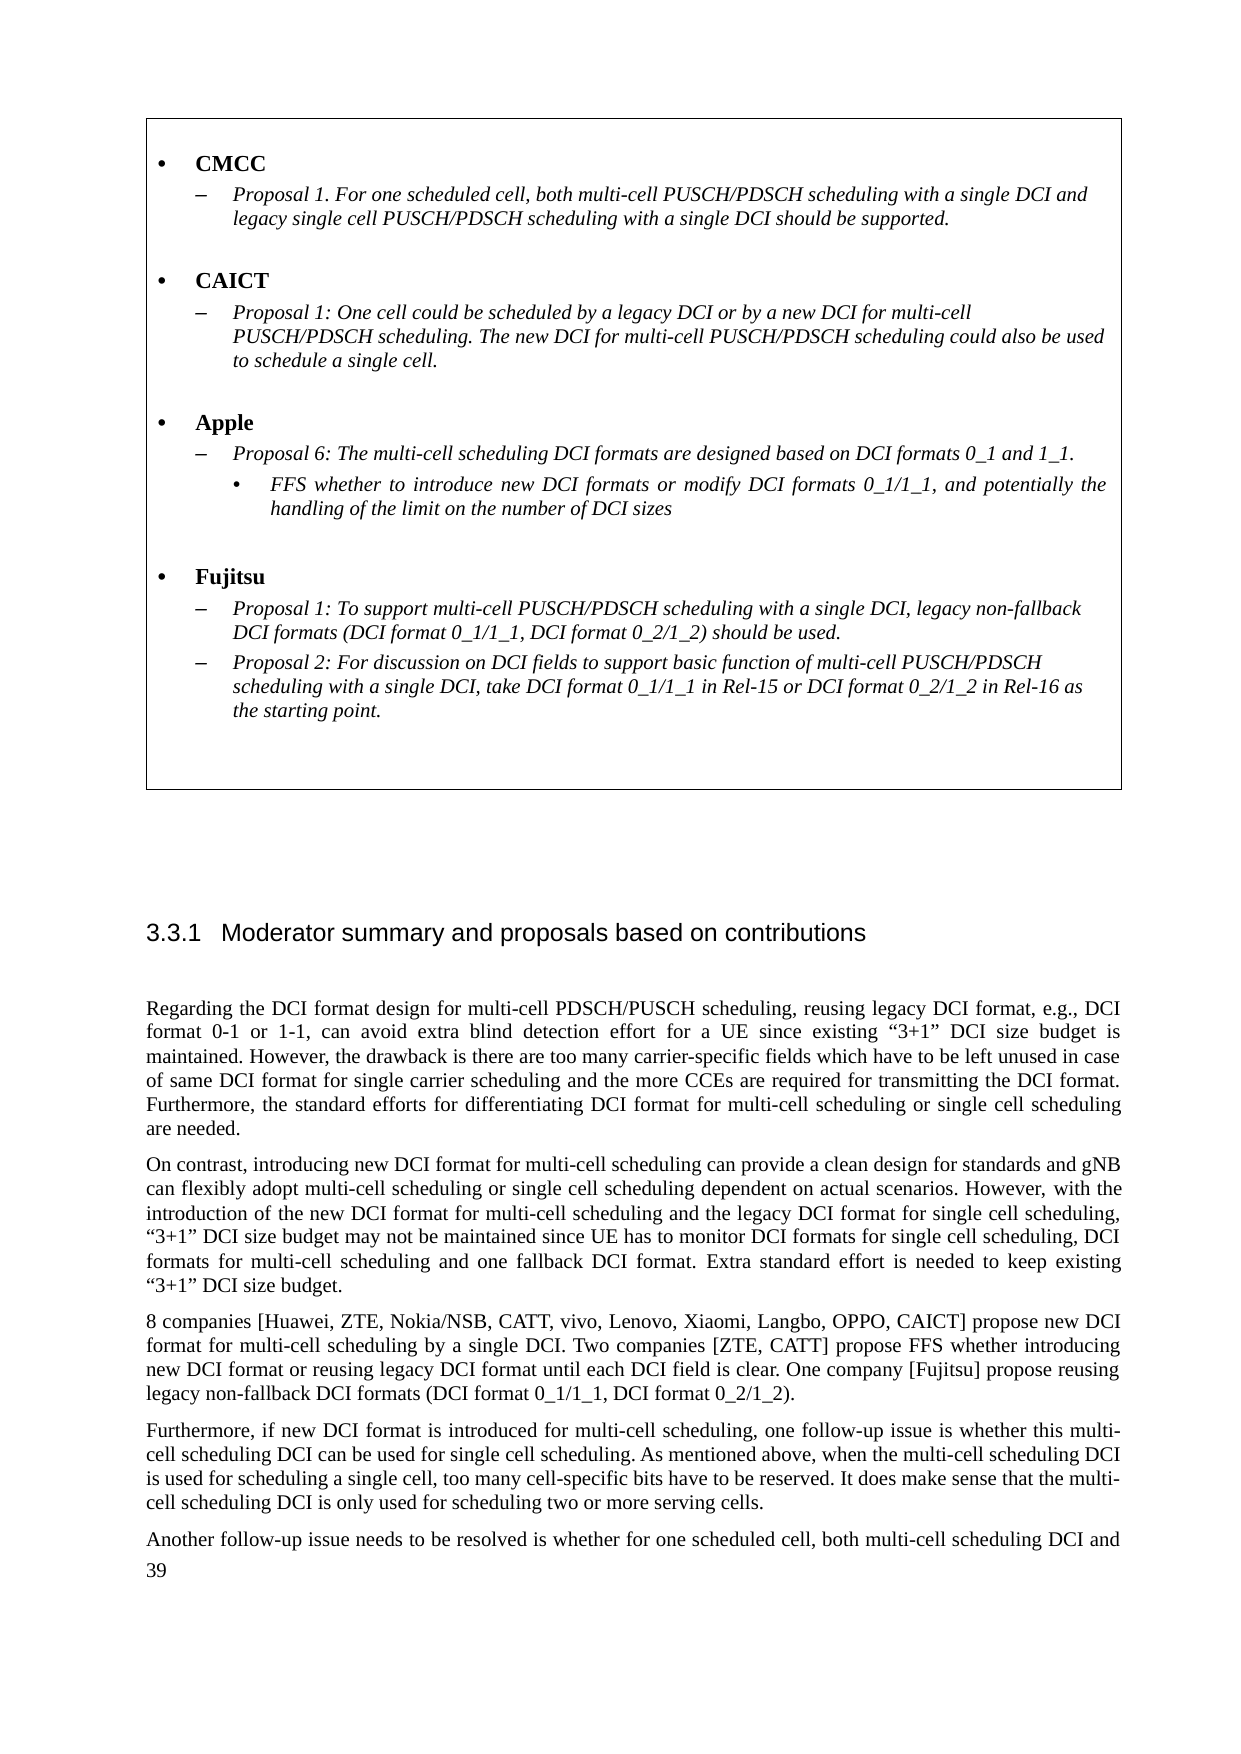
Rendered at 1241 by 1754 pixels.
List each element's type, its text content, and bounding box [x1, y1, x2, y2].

text Regarding the DCI format design for multi-cell PDSCH/PUSCH scheduling, reusing legacy DCI format, e.g., DCI format 0-1 or 1-1, can avoid extra blind detection effort for a UE since existing “3+1” DCI size budget is maintained. However, the drawback is there are too many carrier-specific fields which have to be left unused in case of same DCI format for single carrier scheduling and the more CCEs are required for transmitting the DCI format. Furthermore, the standard efforts for differentiating DCI format for multi-cell scheduling or single cell scheduling are needed. [146, 995, 1122, 1140]
subtitle Moderator summary and proposals based on contributions [146, 918, 1122, 946]
text 8 companies [Huawei, ZTE, Nokia/NSB, CATT, vivo, Lenovo, Xiaomi, Langbo, OPPO, CAICT] propose new DCI format for multi-cell scheduling by a single DCI. Two companies [ZTE, CATT] propose FFS whether introducing new DCI format or reusing legacy DCI format until each DCI field is clear. One company [Fujitsu] propose reusing legacy non-fallback DCI formats (DCI format 0_1/1_1, DCI format 0_2/1_2). [146, 1309, 1122, 1405]
text On contrast, introducing new DCI format for multi-cell scheduling can provide a clean design for standards and gNB can flexibly adopt multi-cell scheduling or single cell scheduling dependent on actual scenarios. However, with the introduction of the new DCI format for multi-cell scheduling and the legacy DCI format for single cell scheduling, “3+1” DCI size budget may not be maintained since UE has to monitor DCI formats for single cell scheduling, DCI formats for multi-cell scheduling and one fallback DCI format. Extra standard effort is needed to keep existing “3+1” DCI size budget. [146, 1152, 1122, 1297]
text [146, 1527, 1122, 1551]
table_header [147, 119, 1121, 789]
text Furthermore, if new DCI format is introduced for multi-cell scheduling, one follow-up issue is whether this multi-cell scheduling DCI can be used for single cell scheduling. As mentioned above, when the multi-cell scheduling DCI is used for scheduling a single cell, too many cell-specific bits have to be reserved. It does make sense that the multi-cell scheduling DCI is only used for scheduling two or more serving cells. [146, 1418, 1122, 1514]
